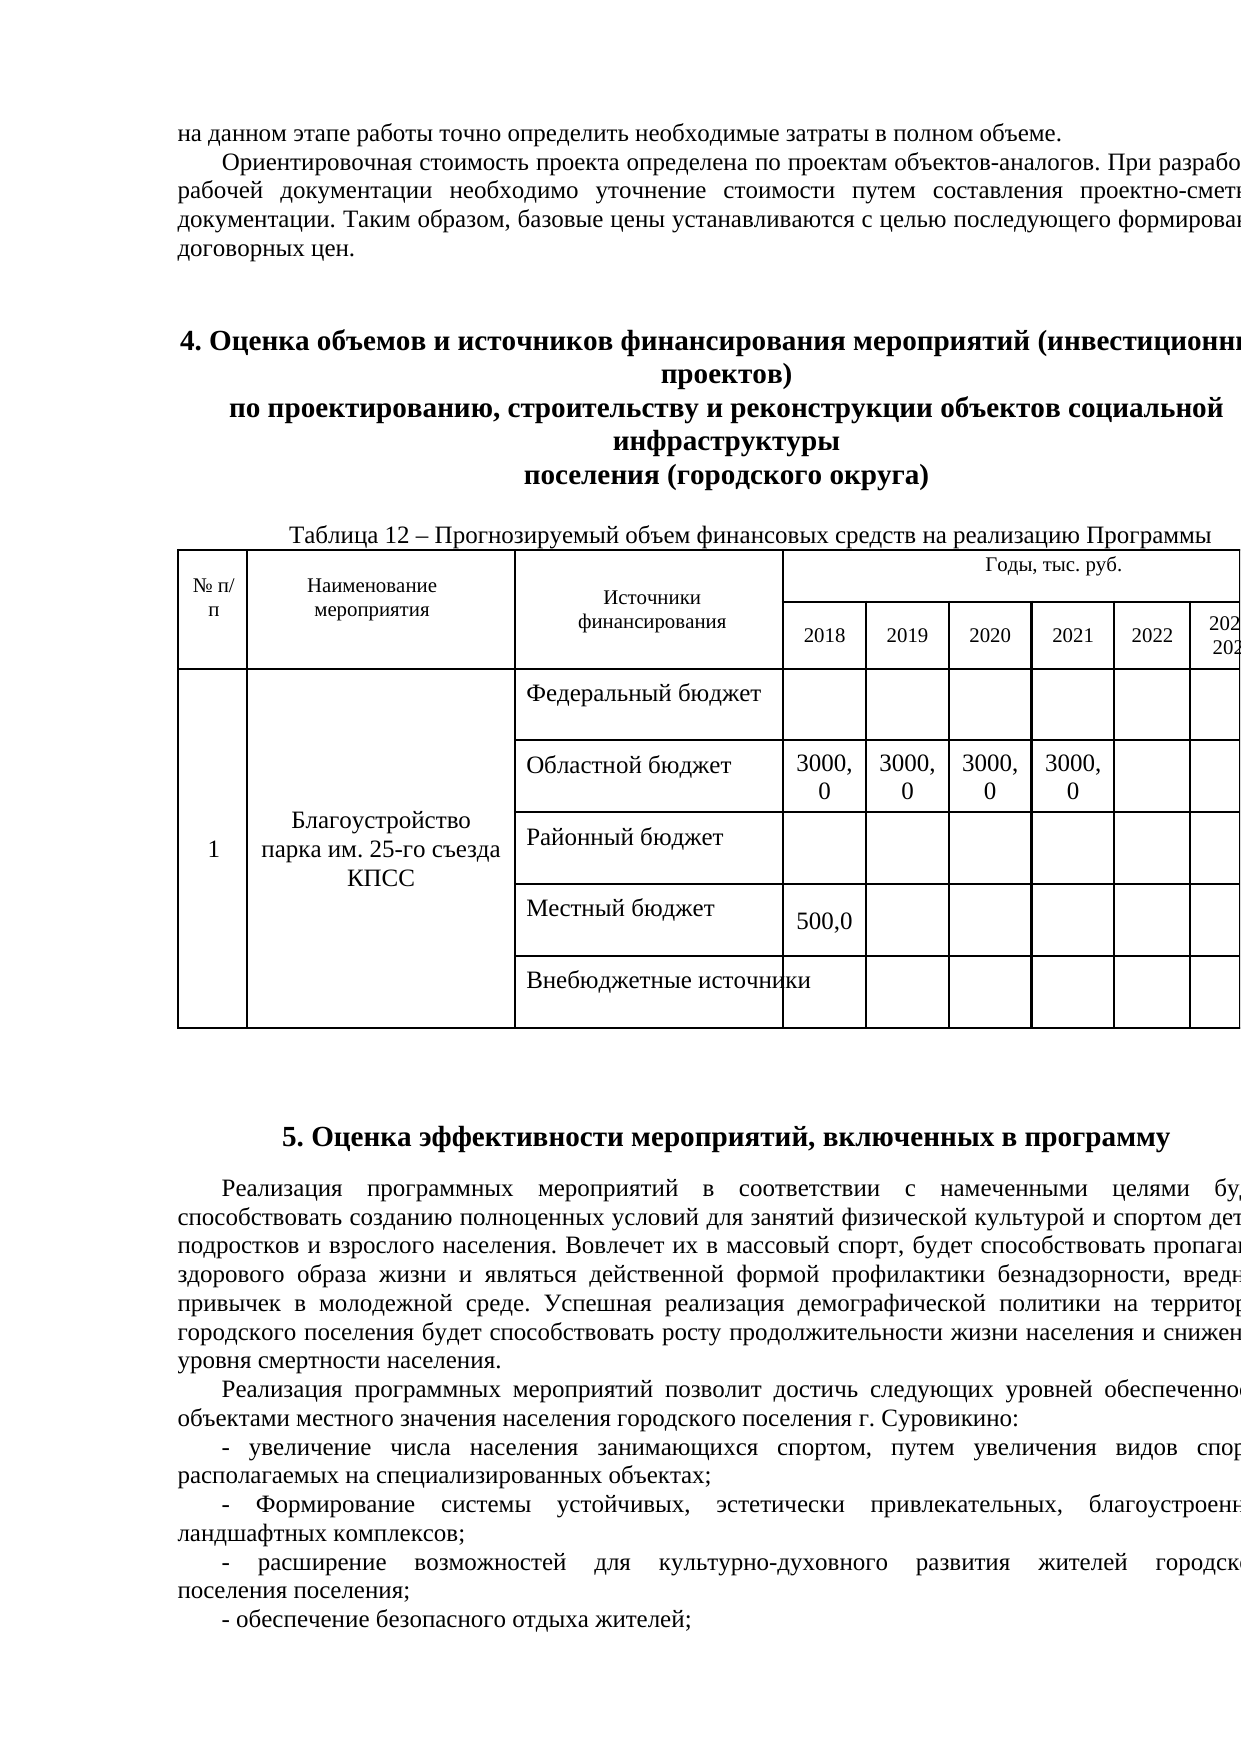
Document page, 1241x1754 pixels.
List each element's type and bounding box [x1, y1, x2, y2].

table_header [177, 1029, 1240, 1633]
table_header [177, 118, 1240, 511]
